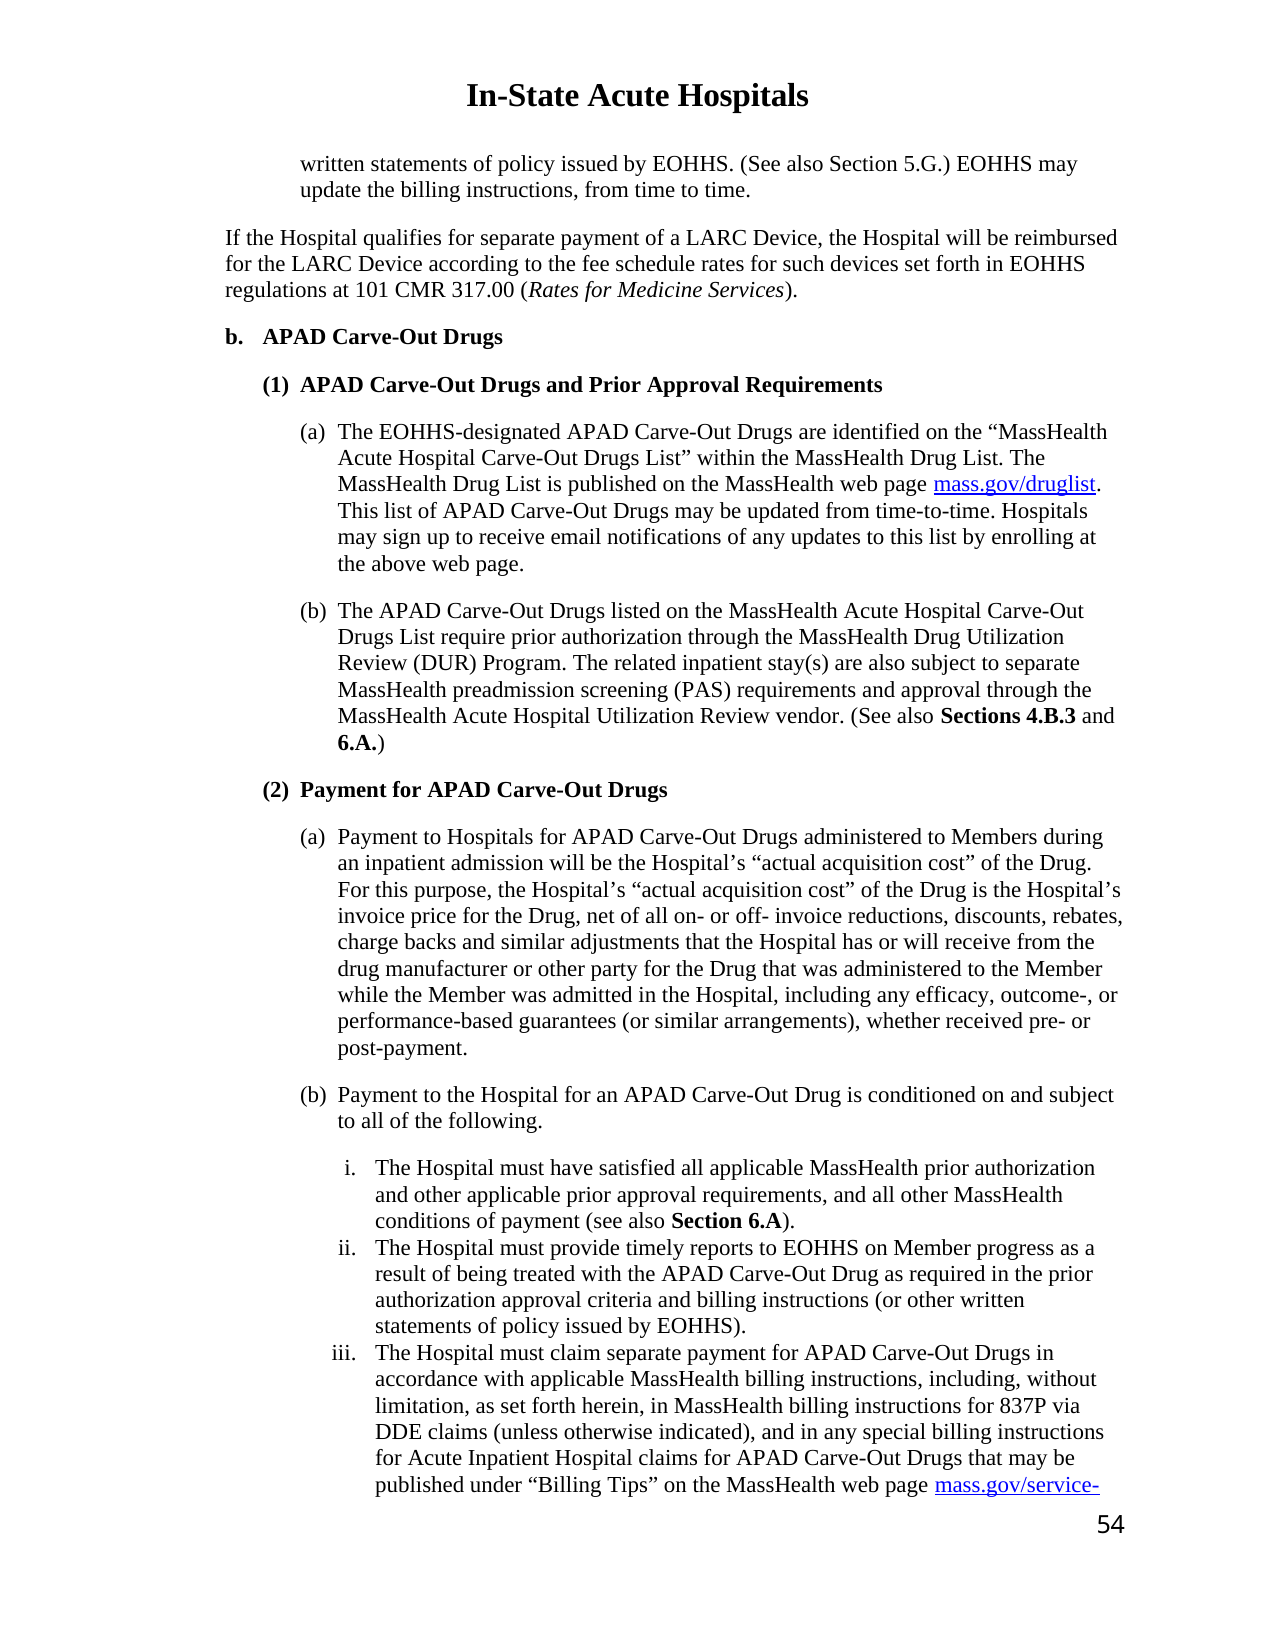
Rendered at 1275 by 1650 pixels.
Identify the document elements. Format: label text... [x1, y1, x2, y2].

list The EOHHS-designated APAD Carve-Out Drugs are identified on the “MassHealth Acute Hospital Carve-Out Drugs List” within the MassHealth Drug List. The MassHealth Drug List is published on the MassHealth web page mass.gov/druglist. This list of APAD Carve-Out Drugs may be updated from time-to-time. Hospitals may sign up to receive email notifications of any updates to this list by enrolling at the above web page. [300, 418, 1125, 576]
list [356, 1339, 1125, 1497]
list APAD Carve-Out Drugs [225, 323, 1125, 350]
text If the Hospital qualifies for separate payment of a LARC Device, the Hospital will be reimbursed for the LARC Device according to the fee schedule rates for such devices set forth in EOHHS regulations at 101 CMR 317.00 (Rates for Medicine Services). [225, 223, 1125, 303]
list The APAD Carve-Out Drugs listed on the MassHealth Acute Hospital Carve-Out Drugs List require prior authorization through the MassHealth Drug Utilization Review (DUR) Program. The related inpatient stay(s) are also subject to separate MassHealth preadmission screening (PAS) requirements and approval through the MassHealth Acute Hospital Utilization Review vendor. (See also Sections 4.B.3 and 6.A.) [300, 597, 1125, 755]
list APAD Carve-Out Drugs and Prior Approval Requirements [262, 371, 1125, 397]
list The Hospital must provide timely reports to EOHHS on Member progress as a result of being treated with the APAD Carve-Out Drug as required in the prior authorization approval criteria and billing instructions (or other written statements of policy issued by EOHHS). [356, 1233, 1125, 1339]
list Payment to the Hospital for an APAD Carve-Out Drug is conditioned on and subject to all of the following. [300, 1081, 1125, 1134]
list Payment for APAD Carve-Out Drugs [262, 776, 1125, 802]
list Payment to Hospitals for APAD Carve-Out Drugs administered to Members during an inpatient admission will be the Hospital’s “actual acquisition cost” of the Drug. For this purpose, the Hospital’s “actual acquisition cost” of the Drug is the Hospital’s invoice price for the Drug, net of all on- or off- invoice reductions, discounts, rebates, charge backs and similar adjustments that the Hospital has or will receive from the drug manufacturer or other party for the Drug that was administered to the Member while the Member was admitted in the Hospital, including any efficacy, outcome-, or performance-based guarantees (or similar arrangements), whether received pre- or post-payment. [300, 823, 1125, 1060]
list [262, 150, 1125, 203]
list The Hospital must have satisfied all applicable MassHealth prior authorization and other applicable prior approval requirements, and all other MassHealth conditions of payment (see also Section 6.A). [356, 1154, 1125, 1233]
